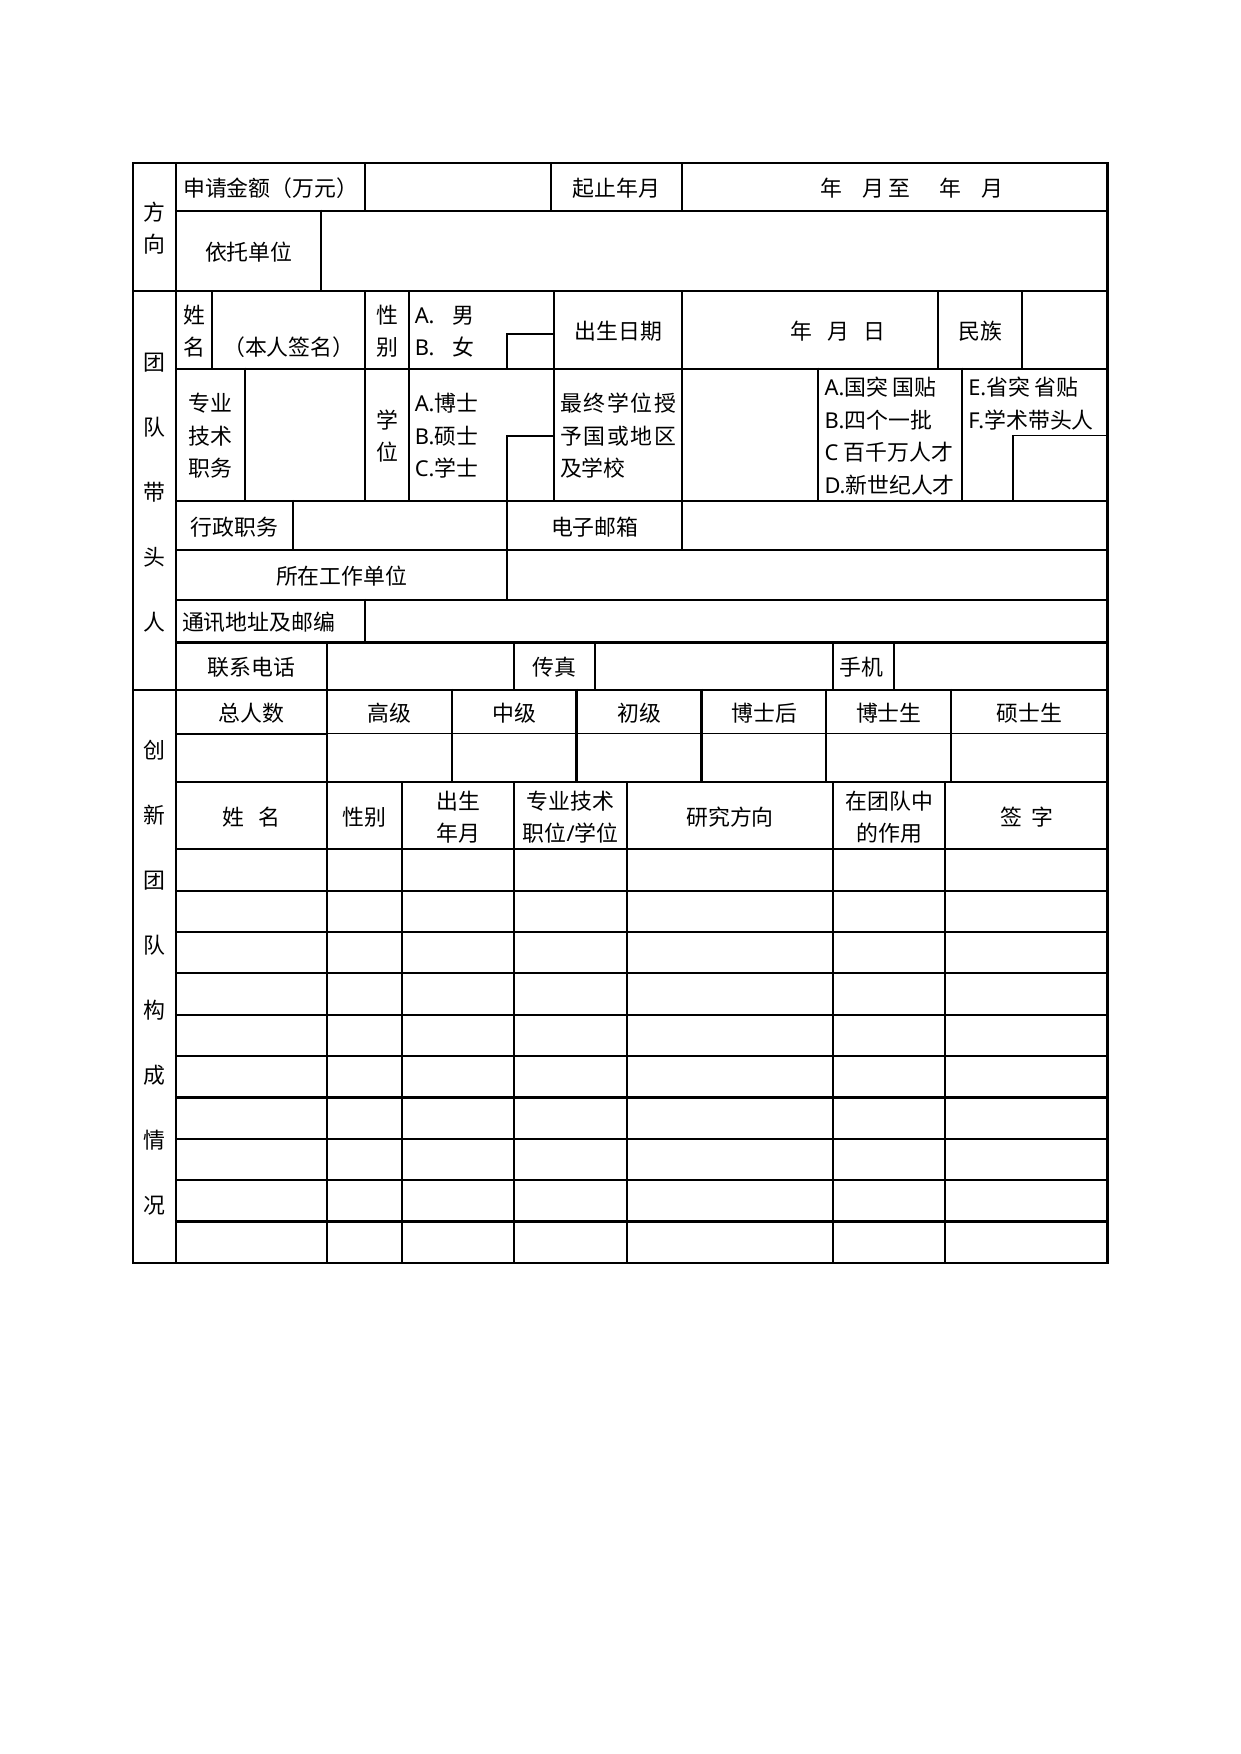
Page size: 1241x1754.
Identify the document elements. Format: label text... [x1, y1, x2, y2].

table_cell [946, 892, 1106, 931]
table_cell 出生日期 [555, 292, 681, 368]
table_cell [508, 335, 553, 368]
table_cell [834, 850, 944, 889]
table_cell 博士生 [827, 691, 950, 733]
table_cell [328, 734, 451, 781]
table_cell 出生 年月 [403, 783, 513, 848]
table_cell [515, 850, 626, 889]
table_cell （本人签名） [213, 292, 364, 368]
table_cell [946, 1223, 1106, 1262]
table_cell [515, 1223, 626, 1262]
table_cell 博士后 [703, 691, 825, 733]
table_cell [515, 933, 626, 972]
table_cell [177, 1181, 326, 1220]
table_cell [294, 502, 506, 549]
table_cell 签 字 [946, 783, 1106, 848]
table_cell [403, 1016, 513, 1055]
table_cell [834, 1016, 944, 1055]
table_cell 硕士生 [952, 691, 1106, 733]
table_cell [515, 1099, 626, 1138]
table_cell [628, 1016, 832, 1055]
table_cell 性别 [328, 783, 401, 848]
table_cell [834, 1223, 944, 1262]
table_cell [515, 892, 626, 931]
table_cell [628, 1099, 832, 1138]
table_cell [177, 1099, 326, 1138]
table_cell [683, 370, 817, 500]
table_cell 研究方向 [628, 783, 832, 848]
table_cell [952, 734, 1106, 781]
table_cell 高级 [328, 691, 451, 733]
table_cell 男 女 [410, 292, 507, 368]
table_cell 电子邮箱 [508, 502, 681, 549]
table_cell [177, 850, 326, 889]
table_cell 申请金额（万元） [177, 164, 364, 209]
table_cell E.省突 省贴 F.学术带头人 [963, 370, 1106, 435]
table_cell [628, 1181, 832, 1220]
table_cell 手机 [834, 644, 893, 689]
table_cell [508, 551, 1106, 599]
table_cell [628, 850, 832, 889]
table_cell [403, 1140, 513, 1179]
table_cell [834, 892, 944, 931]
table_cell 民族 [939, 292, 1021, 368]
table_cell 初级 [578, 691, 700, 733]
table_cell [403, 1223, 513, 1262]
table_cell A.博士 B.硕士 C.学士 [410, 370, 507, 500]
table_cell [628, 974, 832, 1014]
table_cell [328, 1223, 401, 1262]
table_cell [827, 734, 950, 781]
table_cell [946, 1140, 1106, 1179]
table_cell [946, 1099, 1106, 1138]
table_header 研究方向 [134, 164, 175, 290]
table_cell 通讯地址及邮编 [177, 601, 364, 641]
table_cell 创 新 团 队 构 成 情 况 [134, 691, 175, 1262]
table_cell [834, 974, 944, 1014]
table_cell [453, 734, 575, 781]
table_cell [1023, 292, 1106, 368]
table_cell 依托单位 [177, 212, 320, 290]
table_cell [515, 1016, 626, 1055]
table_cell [328, 1140, 401, 1179]
table_cell [515, 1140, 626, 1179]
table_cell [834, 1140, 944, 1179]
table_cell [403, 933, 513, 972]
table_cell [946, 1181, 1106, 1220]
table_cell 最终学位授予国或地区及学校 [555, 370, 681, 500]
table_cell 传真 [515, 644, 594, 689]
table_cell [328, 1099, 401, 1138]
table_cell [177, 1140, 326, 1179]
table_cell [946, 1057, 1106, 1096]
table_cell [834, 1181, 944, 1220]
table_cell [507, 292, 553, 333]
table_cell [628, 1140, 832, 1179]
table_cell 团 队 带 头 人 [134, 292, 175, 689]
table_cell [246, 370, 364, 500]
table_cell [963, 435, 1012, 500]
table_cell 性别 [366, 292, 408, 368]
table_cell [628, 933, 832, 972]
table_cell [366, 164, 550, 209]
table_cell [177, 1223, 326, 1262]
table_cell [366, 601, 1106, 641]
table_cell [177, 892, 326, 931]
table_cell [328, 1057, 401, 1096]
table_cell [177, 933, 326, 972]
table_cell [628, 1223, 832, 1262]
table_cell [515, 1181, 626, 1220]
table_cell [834, 1099, 944, 1138]
table_cell 在团队中的作用 [834, 783, 944, 848]
table_cell [177, 974, 326, 1014]
table_cell [403, 974, 513, 1014]
table_cell [895, 644, 1106, 689]
table_cell [403, 892, 513, 931]
table_cell 联系电话 [177, 644, 326, 689]
table_cell A.国突 国贴 B.四个一批 C 百千万人才 D.新世纪人才 [819, 370, 961, 500]
table_cell [946, 850, 1106, 889]
table_cell [508, 437, 553, 500]
table_cell 所在工作单位 [177, 551, 506, 599]
table_cell [328, 644, 513, 689]
table_cell [946, 974, 1106, 1014]
table_cell [515, 1057, 626, 1096]
table_cell 专业技术职务 [177, 370, 244, 500]
table_cell [578, 734, 700, 781]
table_cell [946, 933, 1106, 972]
table_cell 学位 [366, 370, 408, 500]
table_cell [683, 502, 1106, 549]
table_cell [177, 735, 326, 781]
table_cell [403, 1057, 513, 1096]
table_cell [403, 850, 513, 889]
table_cell [328, 933, 401, 972]
table_cell [628, 1057, 832, 1096]
table_cell 年 月 至 年 月 [683, 164, 1106, 209]
table_cell [328, 1181, 401, 1220]
table_cell 总人数 [177, 691, 326, 733]
table_cell 专业技术 职位/学位 [515, 783, 626, 848]
table_cell 行政职务 [177, 502, 292, 549]
table_cell [322, 212, 1106, 290]
table_cell [328, 974, 401, 1014]
table_cell [328, 892, 401, 931]
table_cell [703, 734, 825, 781]
table_cell [596, 644, 832, 689]
table_cell [946, 1016, 1106, 1055]
table_cell [515, 974, 626, 1014]
table_cell [403, 1099, 513, 1138]
table_cell [328, 1016, 401, 1055]
table_cell [177, 1057, 326, 1096]
table_cell [834, 933, 944, 972]
table_cell [1014, 436, 1106, 500]
table_cell 中级 [453, 691, 575, 733]
table_cell 起止年月 [552, 164, 681, 209]
table_cell [834, 1057, 944, 1096]
table_cell 姓 名 [177, 783, 326, 848]
table_cell [328, 850, 401, 889]
table_cell 姓 名 [177, 292, 211, 368]
table_cell [177, 1016, 326, 1055]
table_cell 年 月 日 [683, 292, 937, 368]
table_cell [507, 370, 553, 435]
table_cell [628, 892, 832, 931]
table_cell [403, 1181, 513, 1220]
